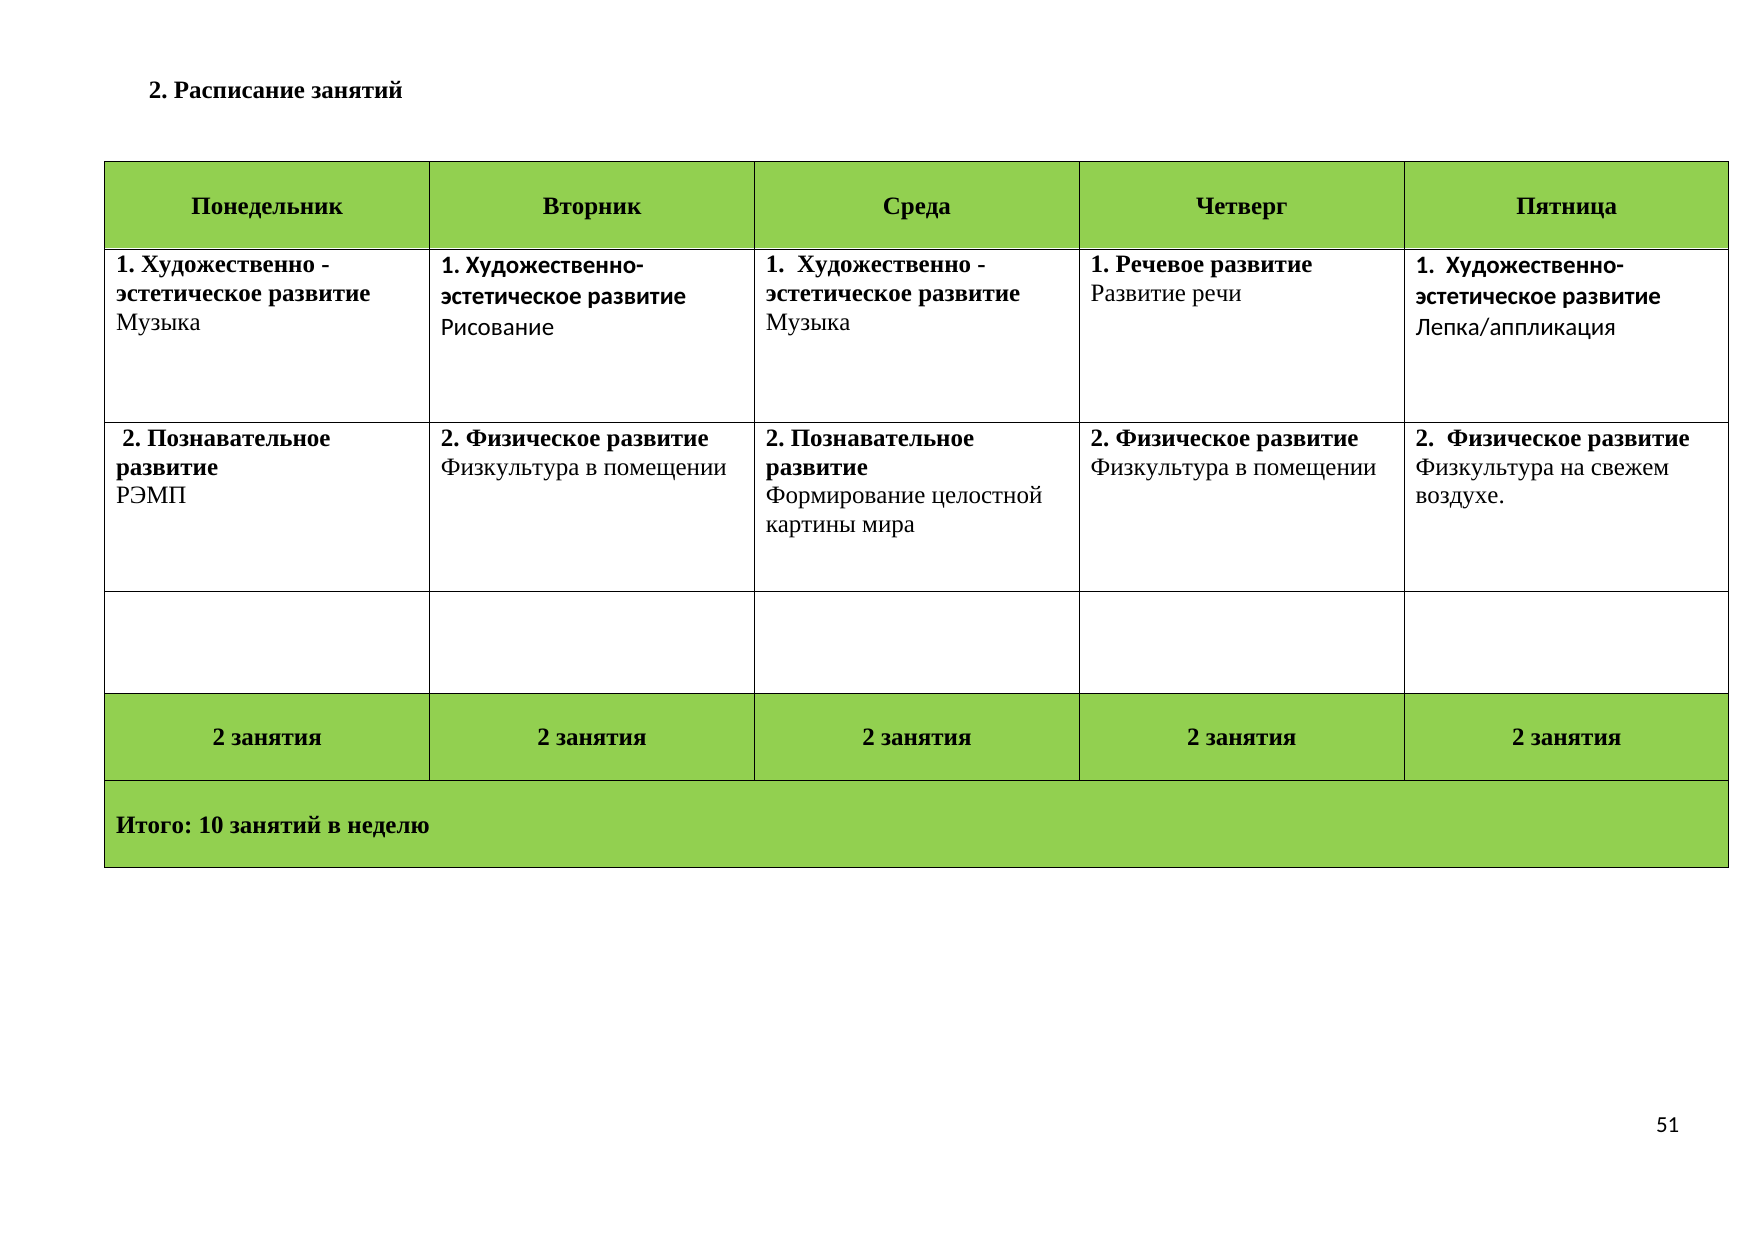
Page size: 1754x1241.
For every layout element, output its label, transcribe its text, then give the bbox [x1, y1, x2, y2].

table_header Понедельник [105, 162, 429, 248]
table_cell [1080, 592, 1404, 693]
table_cell [1405, 592, 1728, 693]
table_cell [755, 592, 1079, 693]
table_cell 1. Художественно-эстетическое развитие Лепка/аппликация [1405, 250, 1728, 422]
table_cell 2. Познавательное развитие Формирование целостной картины мира [755, 423, 1079, 591]
table_cell [430, 592, 754, 693]
table_cell 2. Познавательное развитие РЭМП [105, 423, 429, 591]
table_cell 1. Художественно - эстетическое развитие Музыка [105, 250, 429, 422]
table_header Среда [755, 162, 1079, 248]
table_cell 2 занятия [105, 694, 429, 780]
table_cell 1. Художественно-эстетическое развитие Рисование [430, 250, 754, 422]
table_cell 2 занятия [430, 694, 754, 780]
table_cell 2. Физическое развитие Физкультура в помещении [430, 423, 754, 591]
table_cell 2. Физическое развитие Физкультура в помещении [1080, 423, 1404, 591]
table_header Вторник [430, 162, 754, 248]
table_cell 2 занятия [1080, 694, 1404, 780]
table_cell Итого: 10 занятий в неделю [105, 781, 1728, 867]
table_cell 2. Физическое развитие Физкультура на свежем воздухе. [1405, 423, 1728, 591]
table_cell 1. Художественно - эстетическое развитие Музыка [755, 250, 1079, 422]
table_cell 2 занятия [1405, 694, 1728, 780]
table_header Пятница [1405, 162, 1728, 248]
table_cell 2 занятия [755, 694, 1079, 780]
table_cell 1. Речевое развитие Развитие речи [1080, 250, 1404, 422]
table_header Четверг [1080, 162, 1404, 248]
table_cell [105, 592, 429, 693]
text 2. Расписание занятий [75, 75, 1679, 104]
